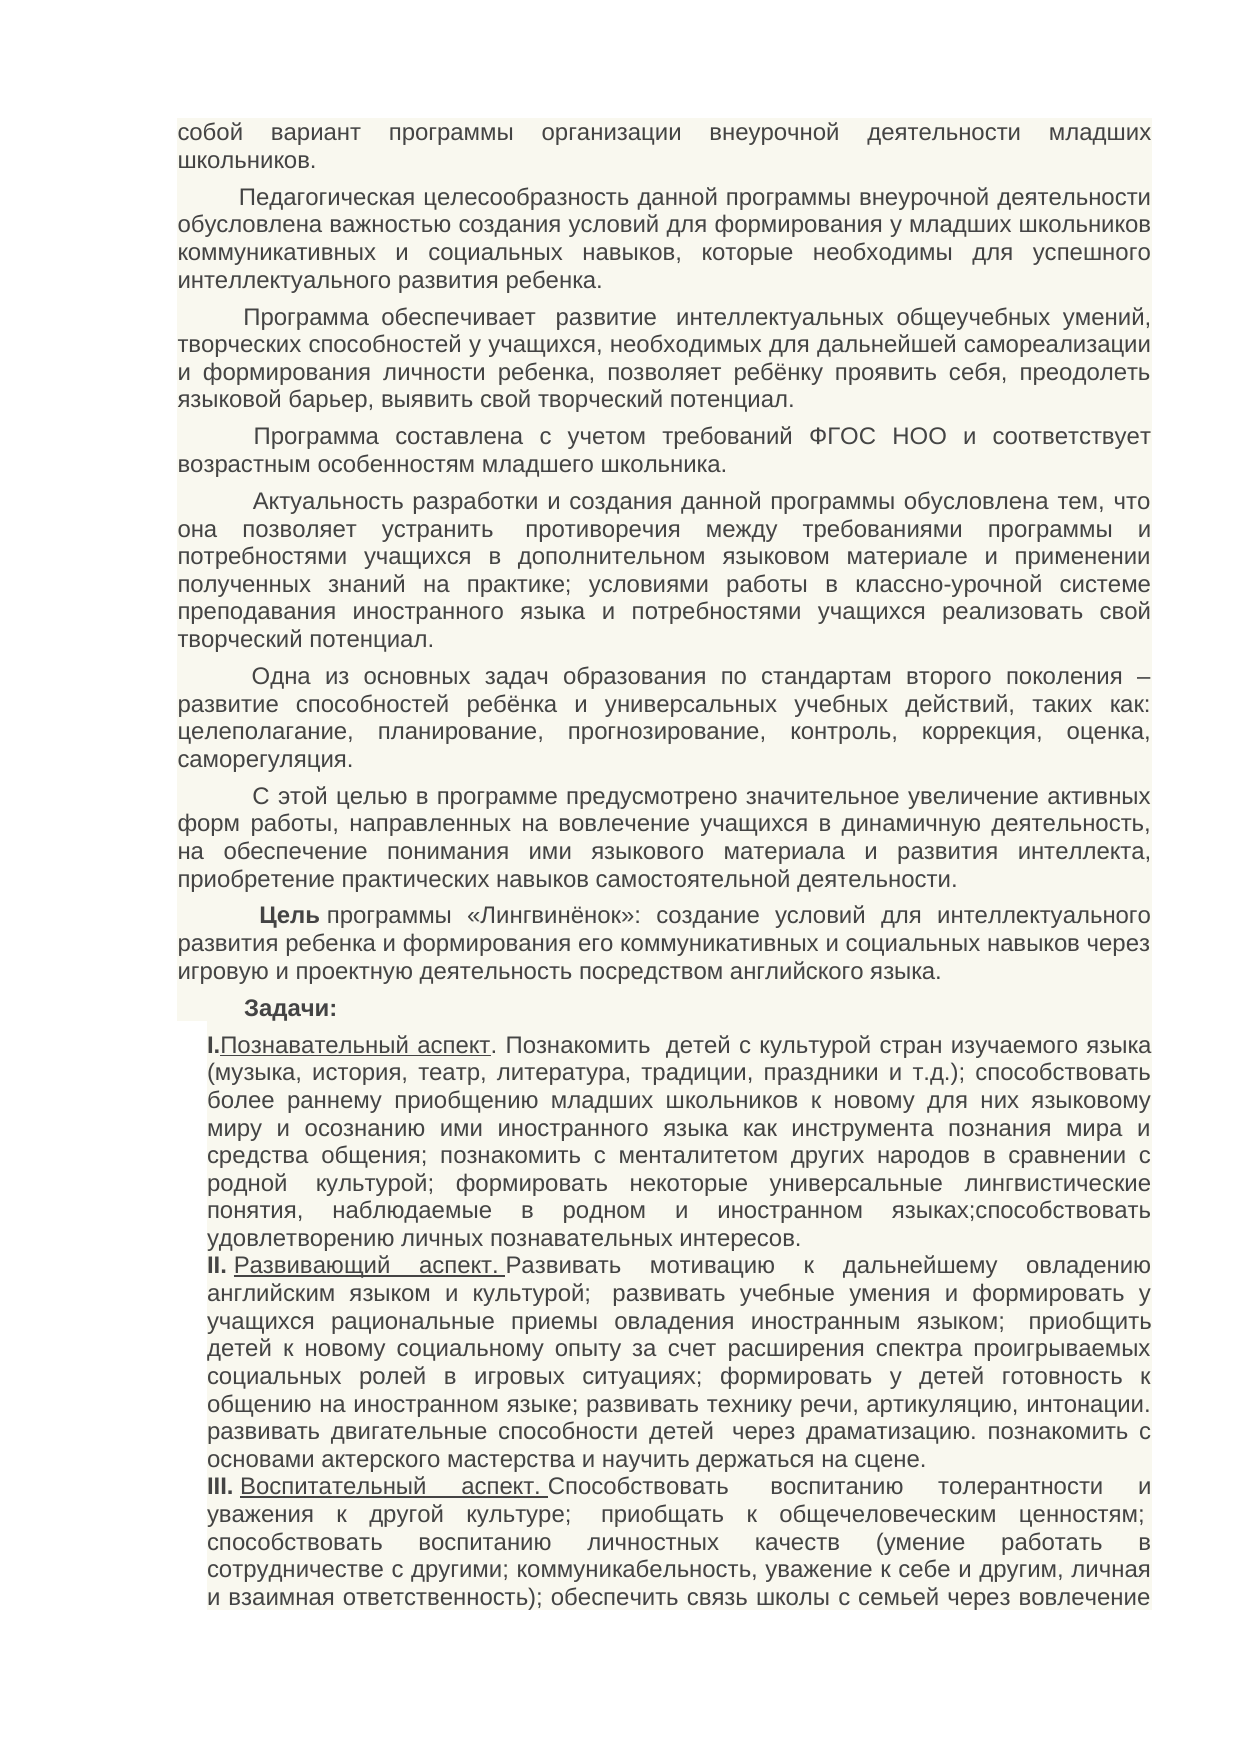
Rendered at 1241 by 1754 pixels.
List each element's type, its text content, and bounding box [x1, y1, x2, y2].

text Актуальность разработки и создания данной программы обусловлена тем, что она позволяет устранить противоречия между требованиями программы и потребностями учащихся в дополнительном языковом материале и применении полученных знаний на практике; условиями работы в классно-урочной системе преподавания иностранного языка и потребностями учащихся реализовать свой творческий потенциал. [177, 487, 1152, 652]
text Цель программы «Лингвинёнок»: создание условий для интеллектуального развития ребенка и формирования его коммуникативных и социальных навыков через игровую и проектную деятельность посредством английского языка. [177, 901, 1152, 984]
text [207, 1472, 1152, 1610]
text Программа обеспечивает развитие интеллектуальных общеучебных умений, творческих способностей у учащихся, необходимых для дальнейшей самореализации и формирования личности ребенка, позволяет ребёнку проявить себя, преодолеть языковой барьер, выявить свой творческий потенциал. [177, 302, 1152, 413]
text II. Развивающий аспект. Развивать мотивацию к дальнейшему овладению английским языком и культурой; развивать учебные умения и формировать у учащихся рациональные приемы овладения иностранным языком; приобщить детей к новому социальному опыту за счет расширения спектра проигрываемых социальных ролей в игровых ситуациях; формировать у детей готовность к общению на иностранном языке; развивать технику речи, артикуляцию, интонации. развивать двигательные способности детей через драматизацию. познакомить с основами актерского мастерства и научить держаться на сцене. [207, 1251, 1152, 1472]
text I.Познавательный аспект. Познакомить детей c культурой стран изучаемого языка (музыка, история, театр, литература, традиции, праздники и т.д.); способствовать более раннему приобщению младших школьников к новому для них языковому миру и осознанию ими иностранного языка как инструмента познания мира и средства общения; познакомить с менталитетом других народов в сравнении с родной культурой; формировать некоторые универсальные лингвистические понятия, наблюдаемые в родном и иностранном языках;способствовать удовлетворению личных познавательных интересов. [207, 1031, 1152, 1251]
text Программа составлена с учетом требований ФГОС НОО и соответствует возрастным особенностям младшего школьника. [177, 422, 1152, 477]
text Одна из основных задач образования по стандартам второго поколения – развитие способностей ребёнка и универсальных учебных действий, таких как: целеполагание, планирование, прогнозирование, контроль, коррекция, оценка, саморегуляция. [177, 662, 1152, 772]
text Педагогическая целесообразность данной программы внеурочной деятельности обусловлена важностью создания условий для формирования у младших школьников коммуникативных и социальных навыков, которые необходимы для успешного интеллектуального развития ребенка. [177, 183, 1152, 293]
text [177, 118, 1152, 173]
text Задачи: [177, 994, 1152, 1021]
text С этой целью в программе предусмотрено значительное увеличение активных форм работы, направленных на вовлечение учащихся в динамичную деятельность, на обеспечение понимания ими языкового материала и развития интеллекта, приобретение практических навыков самостоятельной деятельности. [177, 782, 1152, 892]
